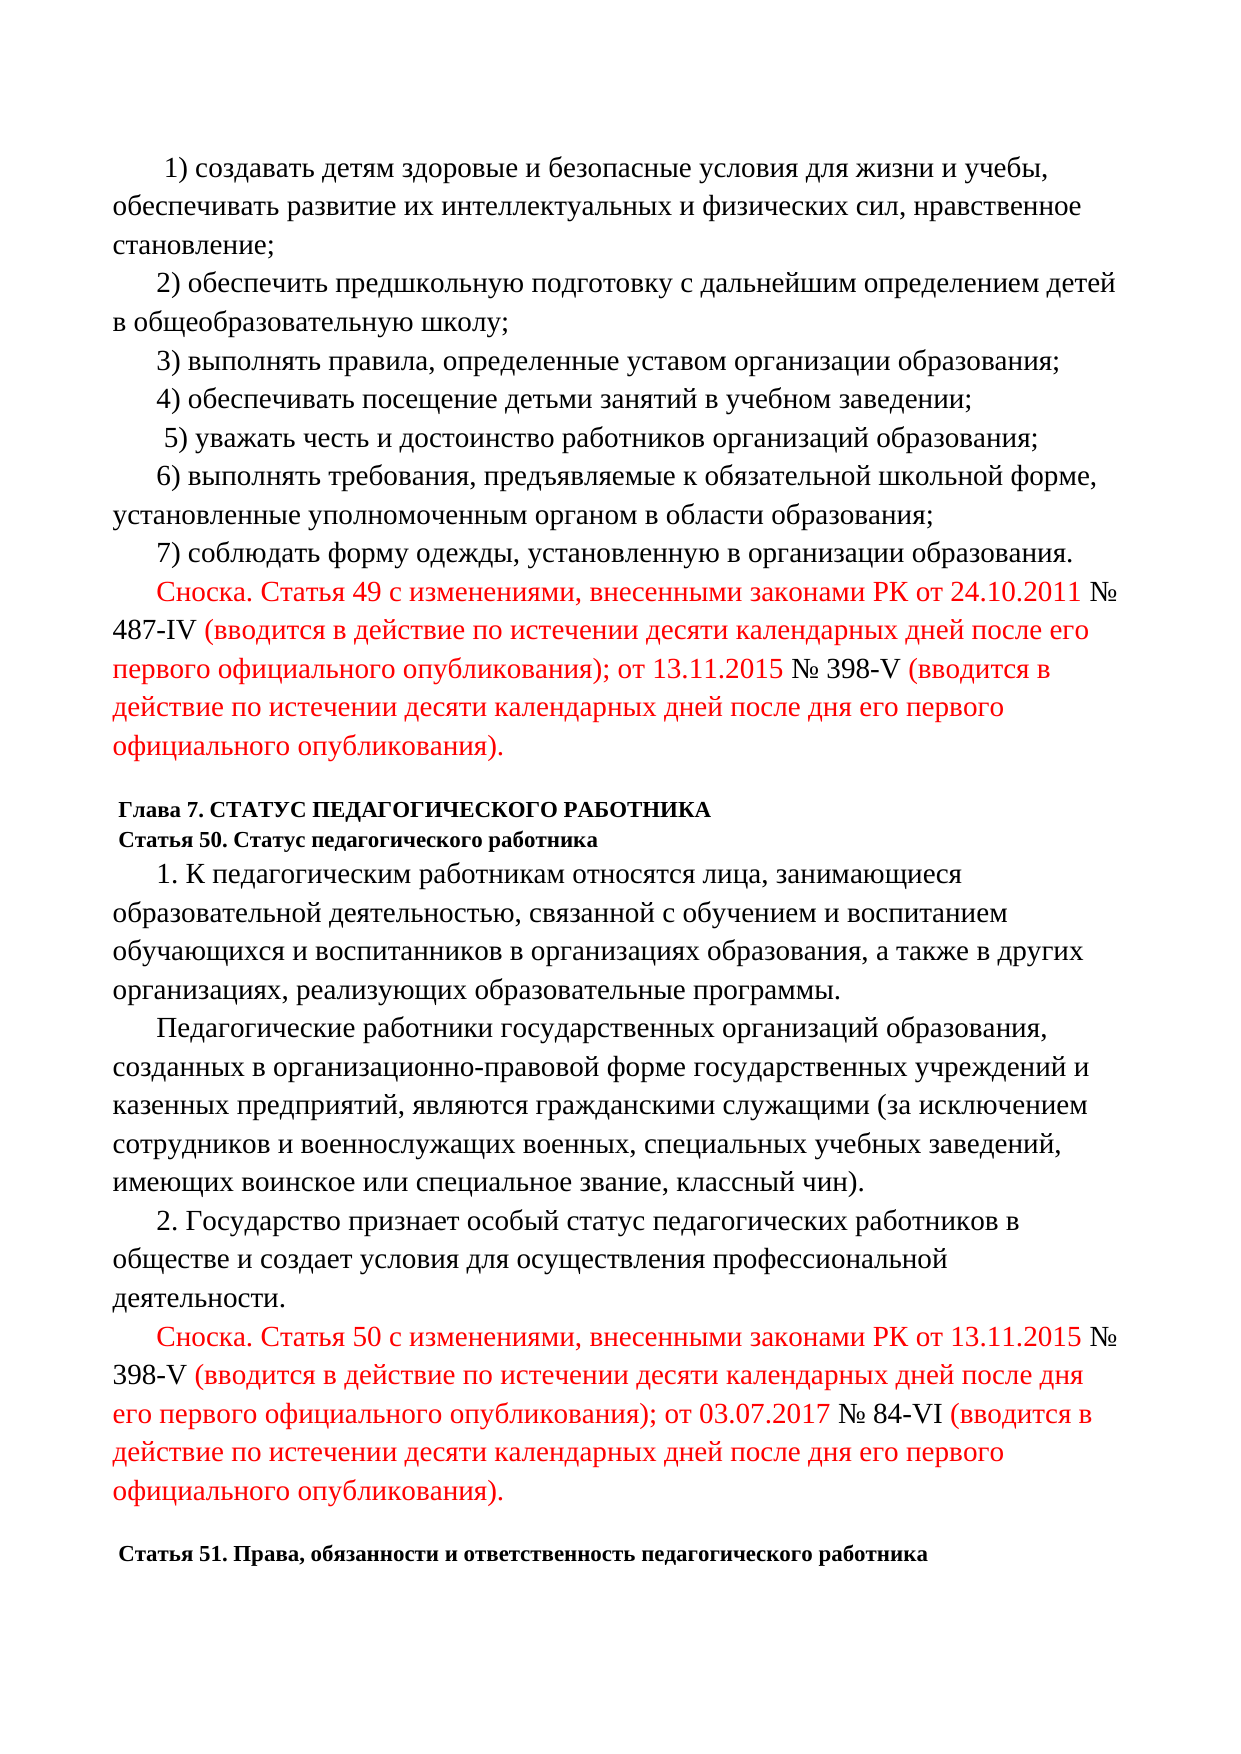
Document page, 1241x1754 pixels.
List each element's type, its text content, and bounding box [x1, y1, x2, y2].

text 4) обеспечивать посещение детьми занятий в учебном заведении; [112, 381, 1128, 415]
text 2. Государство признает особый статус педагогических работников в обществе и создает условия для осуществления профессиональной деятельности. [112, 1203, 1128, 1314]
text Глава 7. СТАТУС ПЕДАГОГИЧЕСКОГО РАБОТНИКА [112, 796, 1128, 822]
text 5) уважать честь и достоинство работников организаций образования; [112, 420, 1128, 453]
text 7) соблюдать форму одежды, установленную в организации образования. [112, 535, 1128, 569]
text Сноска. Статья 50 с изменениями, внесенными законами РК от 13.11.2015 № 398-V (вводится в действие по истечении десяти календарных дней после дня его первого официального опубликования); от 03.07.2017 № 84-VI (вводится в действие по истечении десяти календарных дней после дня его первого официального опубликования). [112, 1319, 1128, 1537]
text Статья 50. Статус педагогического работника [112, 826, 1128, 852]
text 1) создавать детям здоровые и безопасные условия для жизни и учебы, обеспечивать развитие их интеллектуальных и физических сил, нравственное становление; [112, 150, 1128, 261]
text 1. К педагогическим работникам относятся лица, занимающиеся образовательной деятельностью, связанной с обучением и воспитанием обучающихся и воспитанников в организациях образования, а также в других организациях, реализующих образовательные программы. [112, 856, 1128, 1005]
text Педагогические работники государственных организаций образования, созданных в организационно-правовой форме государственных учреждений и казенных предприятий, являются гражданскими служащими (за исключением сотрудников и военнослужащих военных, специальных учебных заведений, имеющих воинское или специальное звание, классный чин). [112, 1010, 1128, 1198]
text Статья 51. Права, обязанности и ответственность педагогического работника [112, 1540, 1128, 1567]
text 3) выполнять правила, определенные уставом организации образования; [112, 343, 1128, 376]
text 6) выполнять требования, предъявляемые к обязательной школьной форме, установленные уполномоченным органом в области образования; [112, 458, 1128, 530]
text 2) обеспечить предшкольную подготовку с дальнейшим определением детей в общеобразовательную школу; [112, 266, 1128, 338]
text Сноска. Статья 49 с изменениями, внесенными законами РК от 24.10.2011 № 487-IV (вводится в действие по истечении десяти календарных дней после его первого официального опубликования); от 13.11.2015 № 398-V (вводится в действие по истечении десяти календарных дней после дня его первого официального опубликования). [112, 574, 1128, 792]
